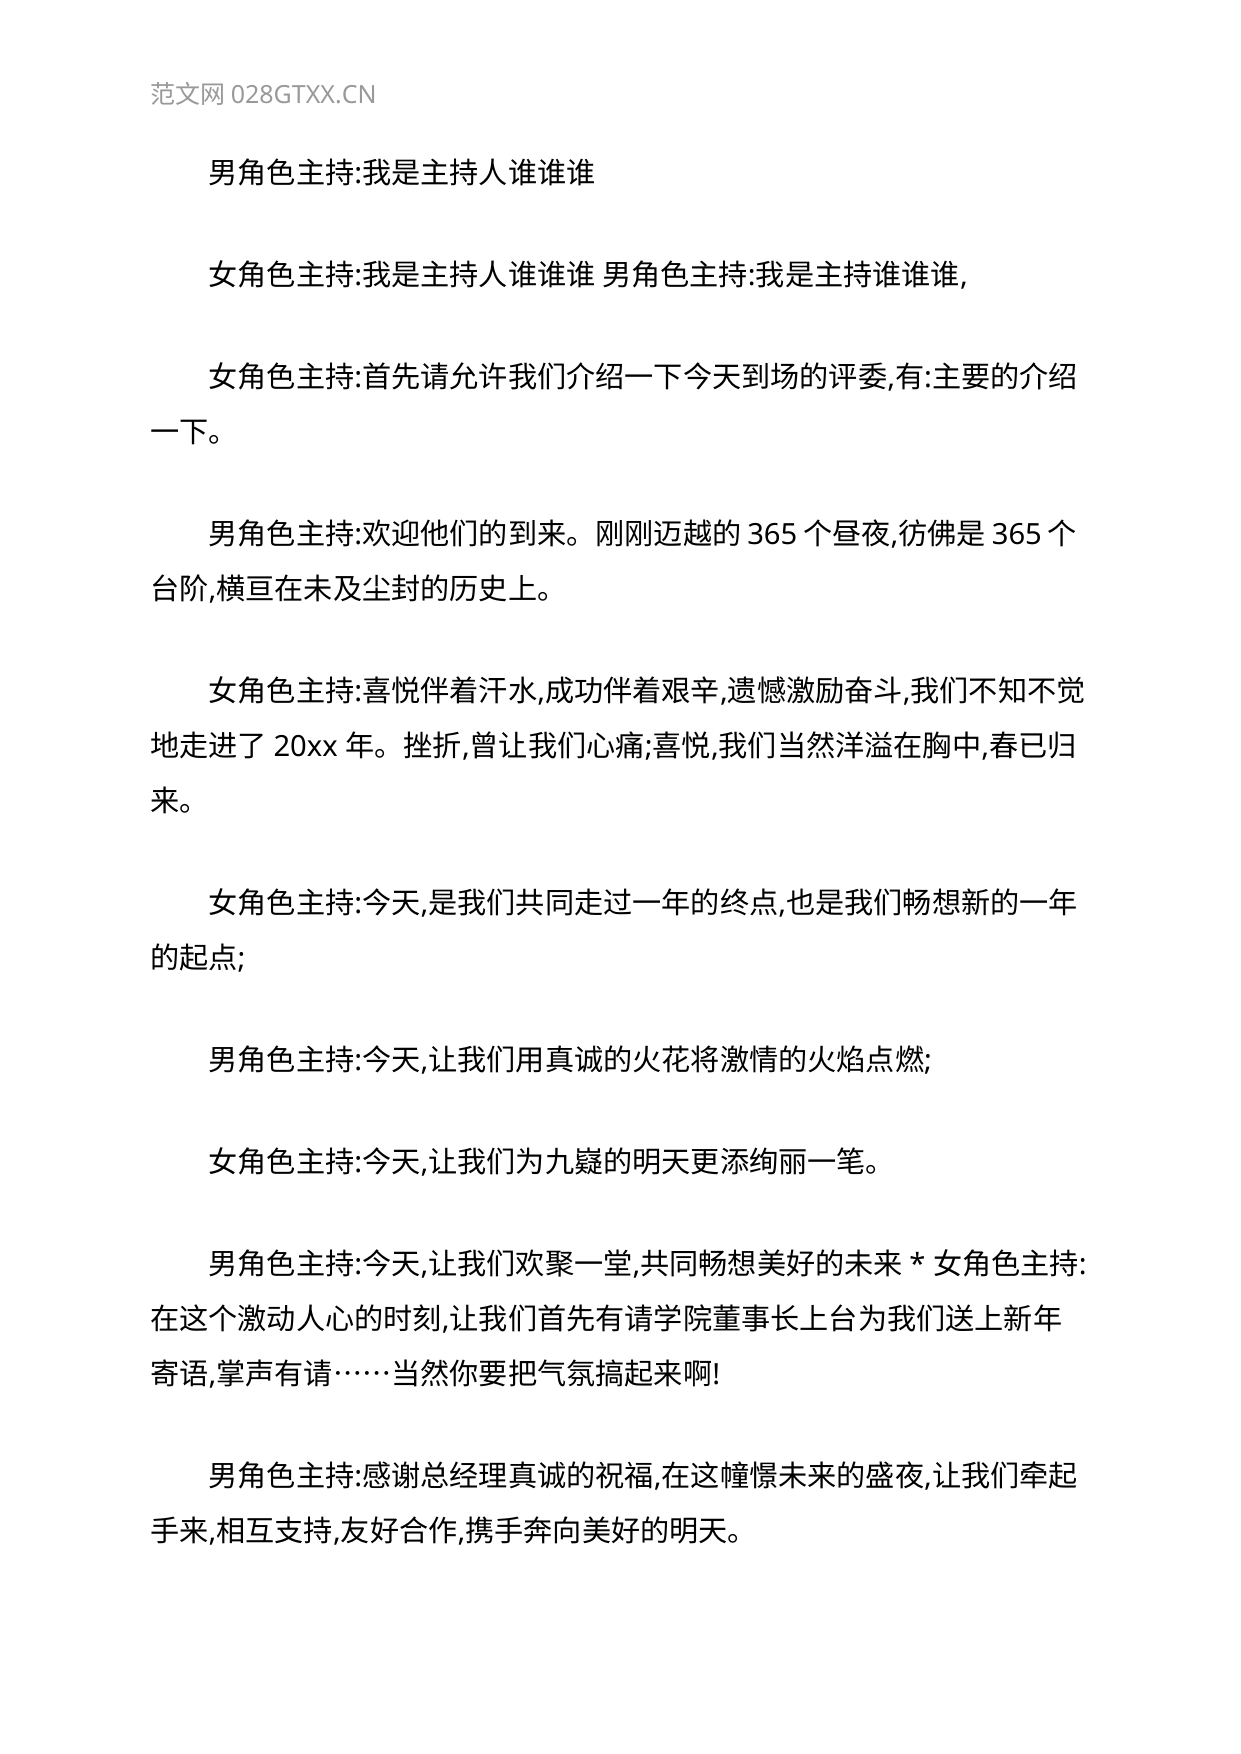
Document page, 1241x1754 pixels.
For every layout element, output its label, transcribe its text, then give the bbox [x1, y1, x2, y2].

text 男角色主持:我是主持人谁谁谁 [150, 150, 1090, 192]
text 女角色主持:今天,让我们为九嶷的明天更添绚丽一笔。 [150, 1138, 1090, 1181]
text 女角色主持:我是主持人谁谁谁 男角色主持:我是主持谁谁谁, [150, 252, 1090, 294]
text 男角色主持:今天,让我们欢聚一堂,共同畅想美好的未来 * 女角色主持:在这个激动人心的时刻,让我们首先有请学院董事长上台为我们送上新年寄语,掌声有请……当然你要把气氛搞起来啊! [150, 1240, 1090, 1393]
text 女角色主持:今天,是我们共同走过一年的终点,也是我们畅想新的一年的起点; [150, 879, 1090, 977]
text 男角色主持:感谢总经理真诚的祝福,在这幢憬未来的盛夜,让我们牵起手来,相互支持,友好合作,携手奔向美好的明天。 [150, 1452, 1090, 1550]
text 男角色主持:欢迎他们的到来。刚刚迈越的365个昼夜,彷佛是365个台阶,横亘在未及尘封的历史上。 [150, 511, 1090, 608]
text 女角色主持:首先请允许我们介绍一下今天到场的评委,有:主要的介绍一下。 [150, 354, 1090, 451]
text 男角色主持:今天,让我们用真诚的火花将激情的火焰点燃; [150, 1036, 1090, 1079]
text 女角色主持:喜悦伴着汗水,成功伴着艰辛,遗憾激励奋斗,我们不知不觉地走进了 20xx 年。挫折,曾让我们心痛;喜悦,我们当然洋溢在胸中,春已归来。 [150, 668, 1090, 820]
